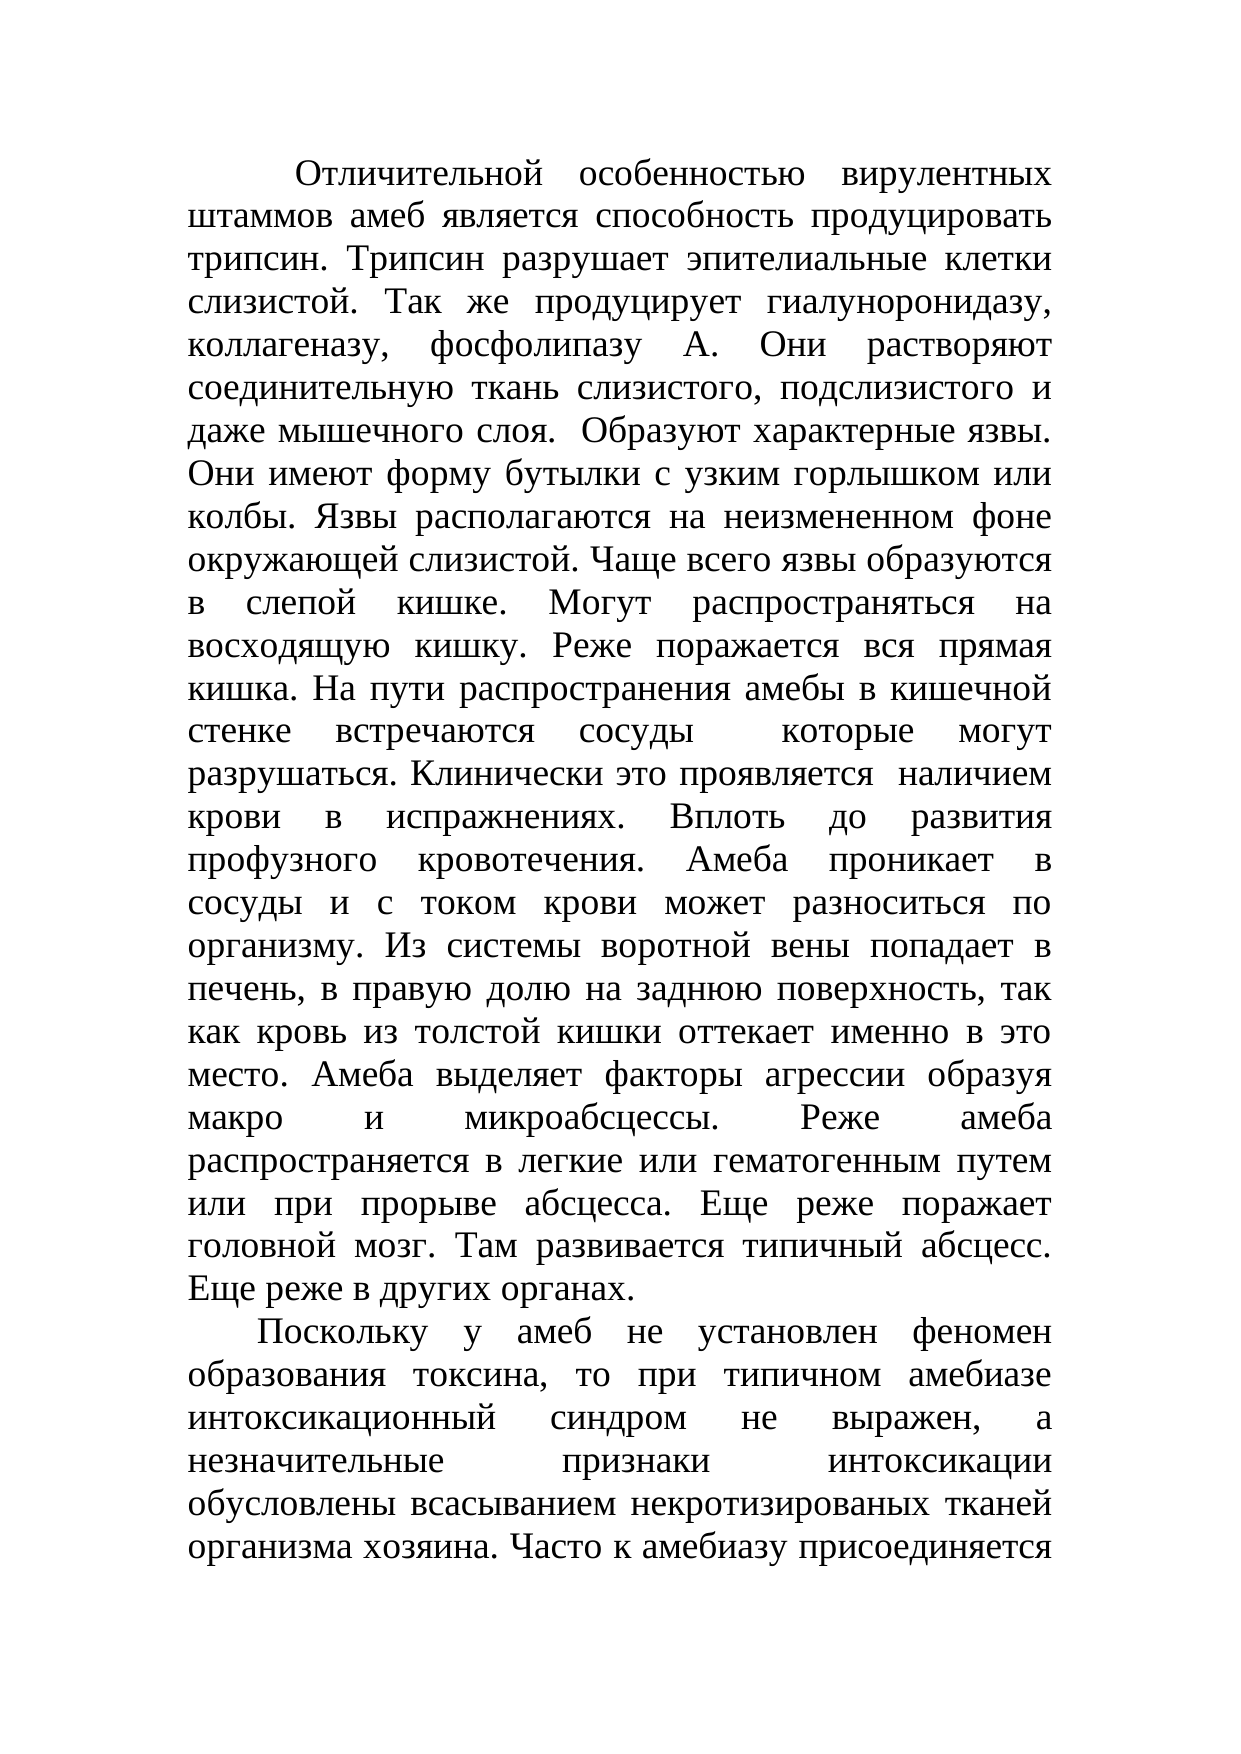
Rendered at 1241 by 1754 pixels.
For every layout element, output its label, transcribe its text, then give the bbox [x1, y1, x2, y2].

text Отличительной особенностью вирулентных штаммов амеб является способность продуцировать трипсин. Трипсин разрушает эпителиальные клетки слизистой. Так же продуцирует гиалуноронидазу, коллагеназу, фосфолипазу А. Они растворяют соединительную ткань слизистого, подслизистого и даже мышечного слоя. Образуют характерные язвы. Они имеют форму бутылки с узким горлышком или колбы. Язвы располагаются на неизмененном фоне окружающей слизистой. Чаще всего язвы образуются в слепой кишке. Могут распространяться на восходящую кишку. Реже поражается вся прямая кишка. На пути распространения амебы в кишечной стенке встречаются сосуды которые могут разрушаться. Клинически это проявляется наличием крови в испражнениях. Вплоть до развития профузного кровотечения. Амеба проникает в сосуды и с током крови может разноситься по организму. Из системы воротной вены попадает в печень, в правую долю на заднюю поверхность, так как кровь из толстой кишки оттекает именно в это место. Амеба выделяет факторы агрессии образуя макро и микроабсцессы. Реже амеба распространяется в легкие или гематогенным путем или при прорыве абсцесса. Еще реже поражает головной мозг. Там развивается типичный абсцесс. Еще реже в других органах. [187, 150, 1053, 1309]
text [187, 1309, 1053, 1566]
